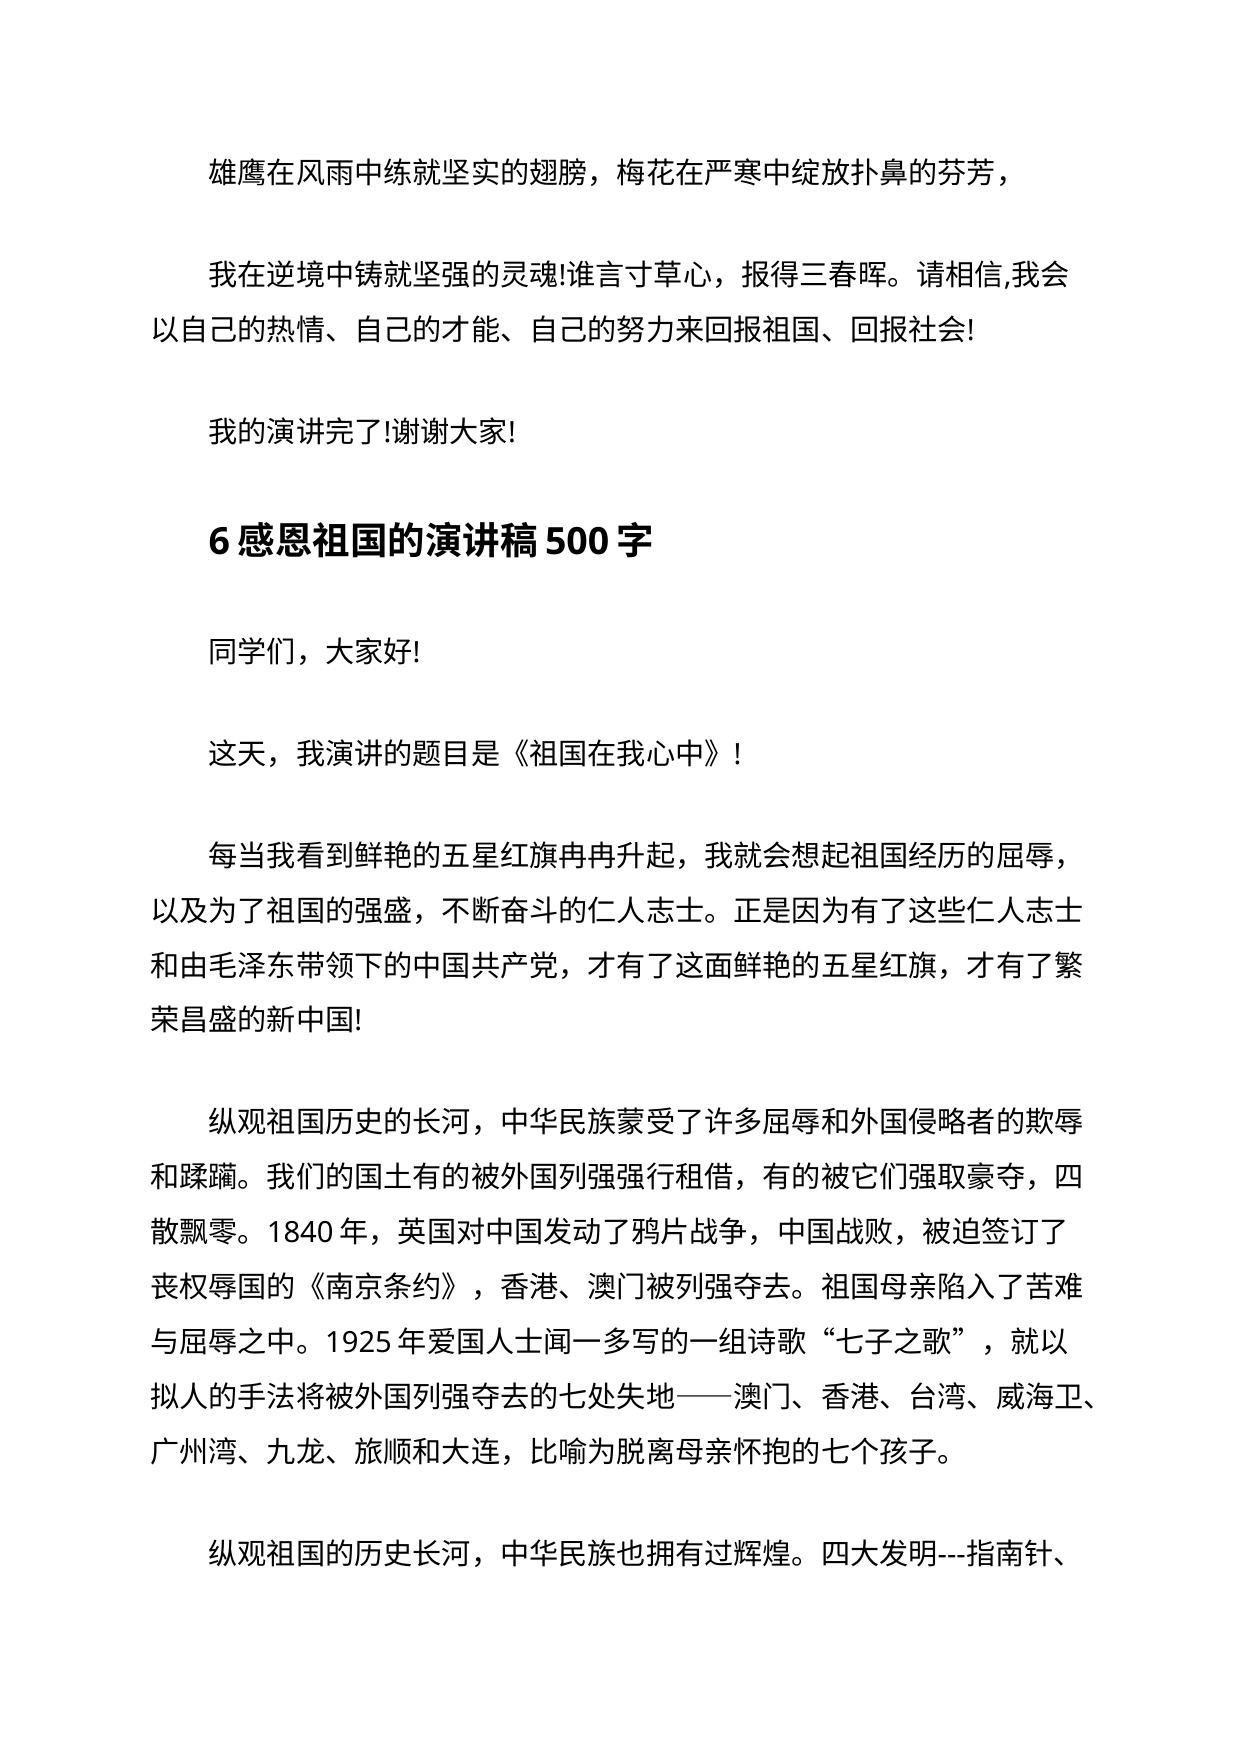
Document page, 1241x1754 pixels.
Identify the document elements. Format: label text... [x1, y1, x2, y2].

text 这天，我演讲的题目是《祖国在我心中》! [150, 730, 1090, 773]
text 同学们，大家好! [150, 628, 1090, 671]
text 每当我看到鲜艳的五星红旗冉冉升起，我就会想起祖国经历的屈辱，以及为了祖国的强盛，不断奋斗的仁人志士。正是因为有了这些仁人志士和由毛泽东带领下的中国共产党，才有了这面鲜艳的五星红旗，才有了繁荣昌盛的新中国! [150, 832, 1090, 1039]
text 雄鹰在风雨中练就坚实的翅膀，梅花在严寒中绽放扑鼻的芬芳， [150, 150, 1090, 192]
text 6感恩祖国的演讲稿500字 [150, 511, 1090, 565]
text 我在逆境中铸就坚强的灵魂!谁言寸草心，报得三春晖。请相信,我会以自己的热情、自己的才能、自己的努力来回报祖国、回报社会! [150, 252, 1090, 349]
text 我的演讲完了!谢谢大家! [150, 409, 1090, 451]
text 纵观祖国历史的长河，中华民族蒙受了许多屈辱和外国侵略者的欺辱和蹂躏。我们的国土有的被外国列强强行租借，有的被它们强取豪夺，四散飘零。1840年，英国对中国发动了鸦片战争，中国战败，被迫签订了丧权辱国的《南京条约》，香港、澳门被列强夺去。祖国母亲陷入了苦难与屈辱之中。1925年爱国人士闻一多写的一组诗歌“七子之歌”，就以拟人的手法将被外国列强夺去的七处失地——澳门、香港、台湾、威海卫、广州湾、九龙、旅顺和大连，比喻为脱离母亲怀抱的七个孩子。 [150, 1099, 1090, 1471]
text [150, 1530, 1090, 1573]
